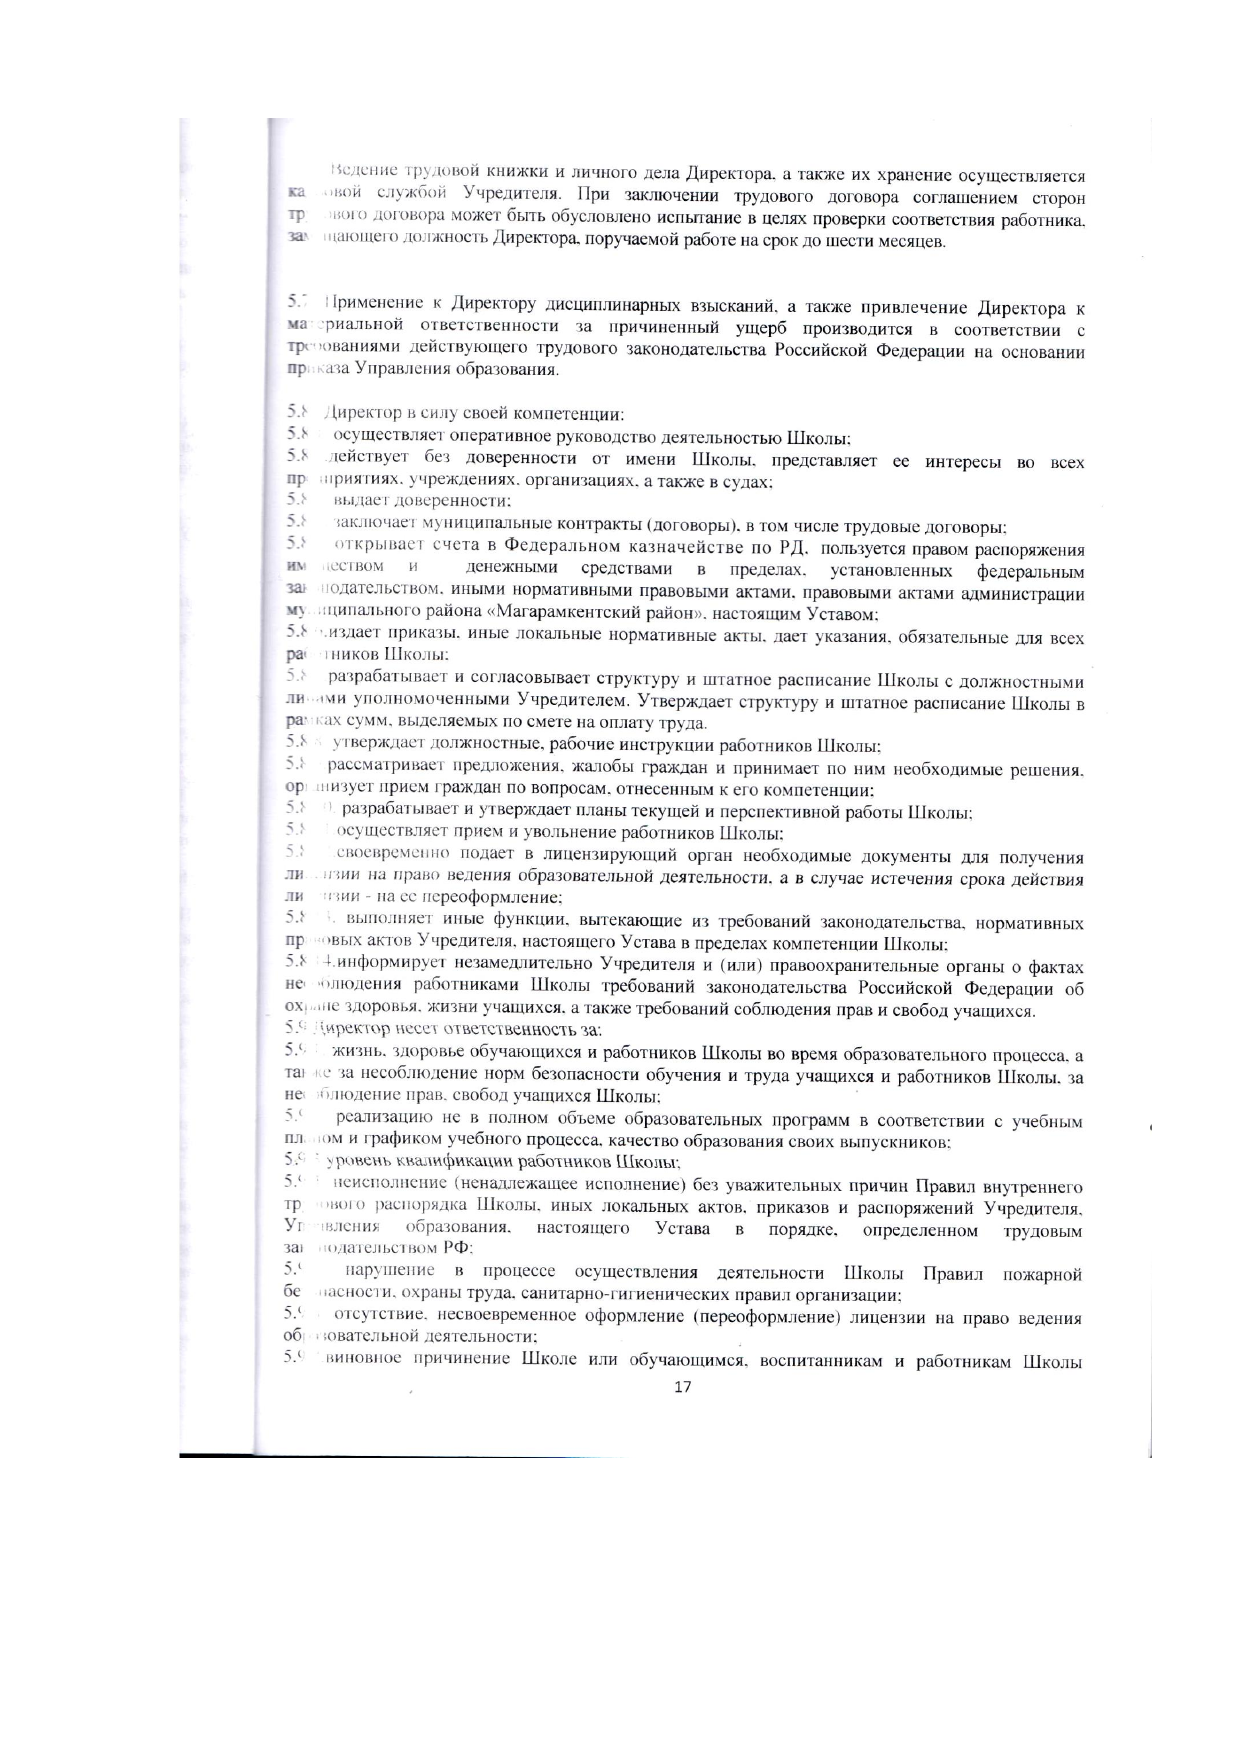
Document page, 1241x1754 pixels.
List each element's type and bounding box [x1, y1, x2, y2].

picture [177, 118, 1152, 1458]
